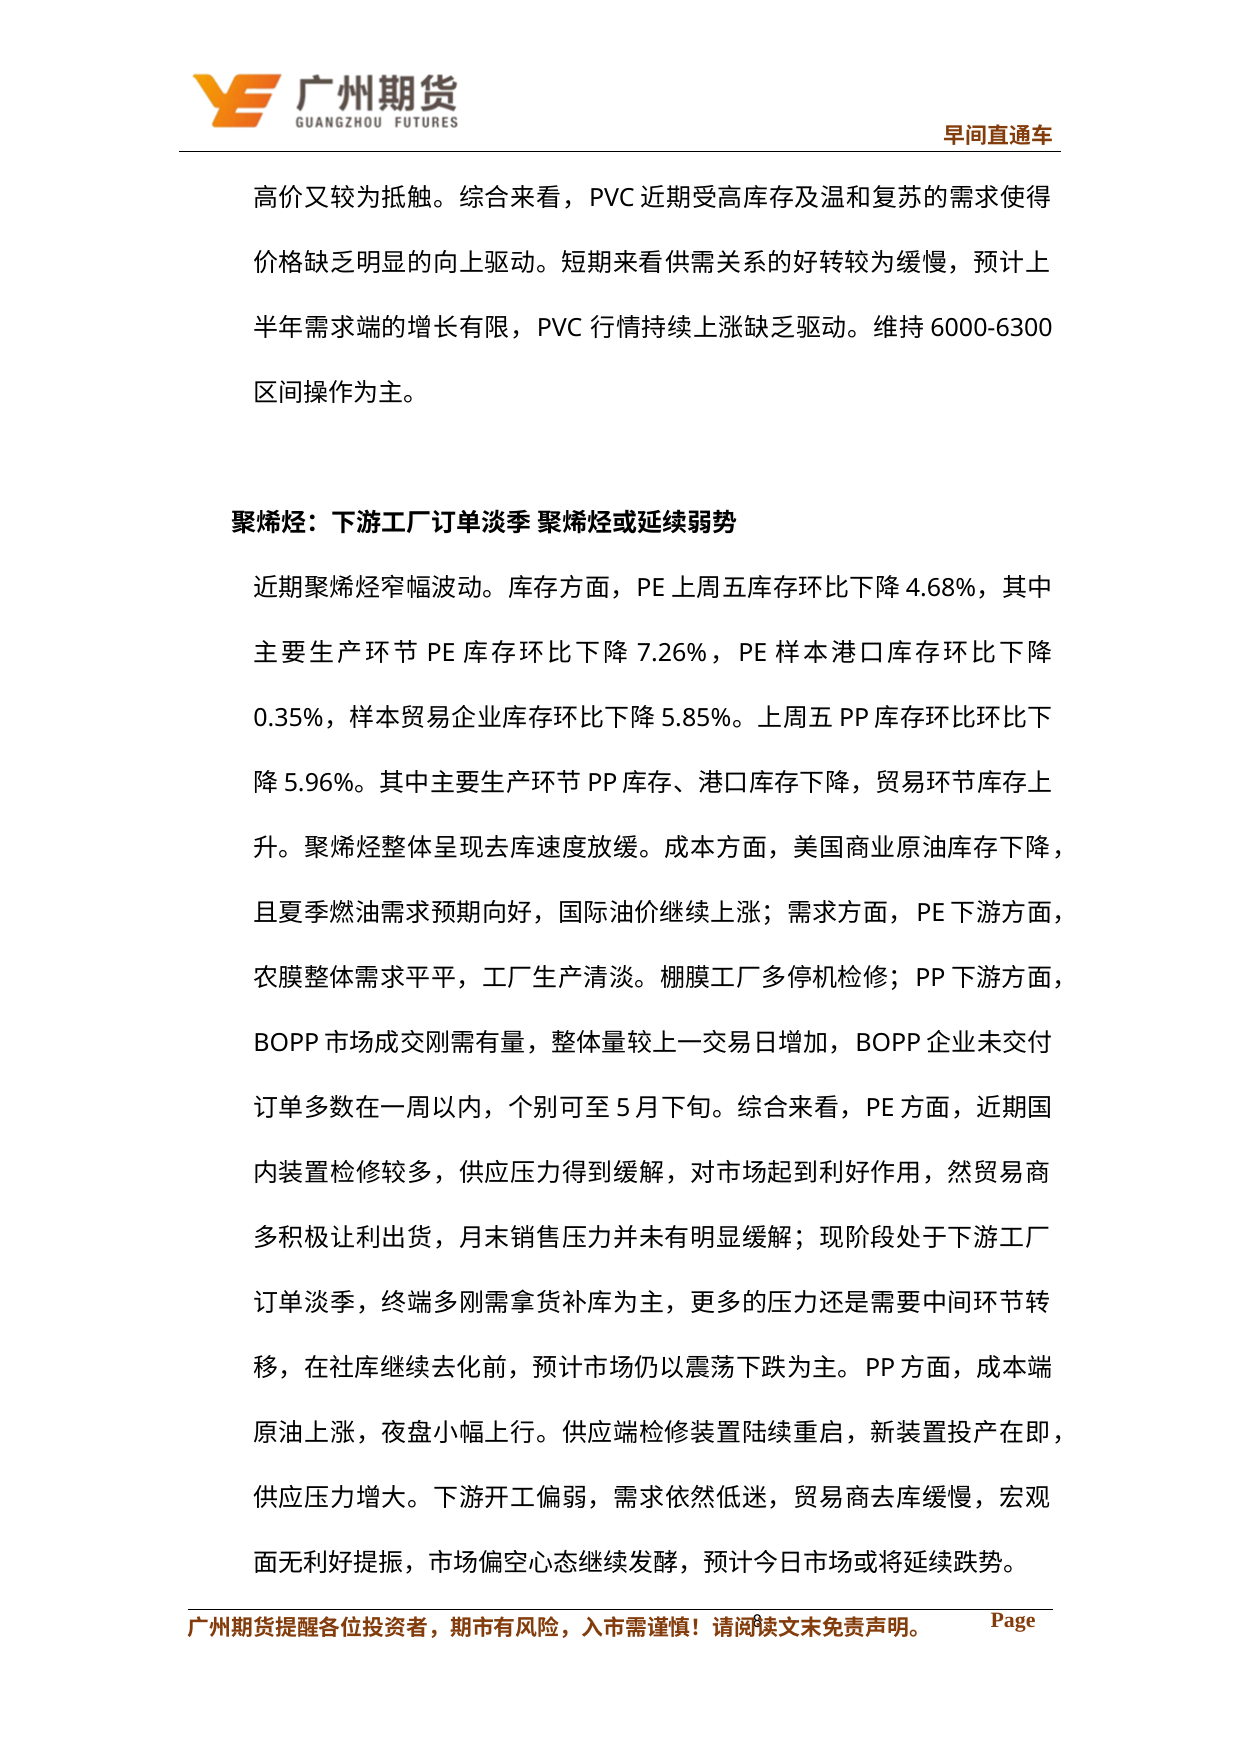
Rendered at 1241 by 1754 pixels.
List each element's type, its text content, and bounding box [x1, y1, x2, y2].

text 近期聚烯烃窄幅波动。库存方面，PE上周五库存环比下降4.68%，其中主要生产环节PE库存环比下降7.26%，PE样本港口库存环比下降0.35%，样本贸易企业库存环比下降5.85%。上周五PP库存环比环比下降5.96%。其中主要生产环节PP库存、港口库存下降，贸易环节库存上升。聚烯烃整体呈现去库速度放缓。成本方面，美国商业原油库存下降，且夏季燃油需求预期向好，国际油价继续上涨；需求方面，PE下游方面，农膜整体需求平平，工厂生产清淡。棚膜工厂多停机检修；PP下游方面，BOPP市场成交刚需有量，整体量较上一交易日增加，BOPP企业未交付订单多数在一周以内，个别可至5月下旬。综合来看，PE方面，近期国内装置检修较多，供应压力得到缓解，对市场起到利好作用，然贸易商多积极让利出货，月末销售压力并未有明显缓解；现阶段处于下游工厂订单淡季，终端多刚需拿货补库为主，更多的压力还是需要中间环节转移，在社库继续去化前，预计市场仍以震荡下跌为主。PP方面，成本端原油上涨，夜盘小幅上行。供应端检修装置陆续重启，新装置投产在即，供应压力增大。下游开工偏弱，需求依然低迷，贸易商去库缓慢，宏观面无利好提振，市场偏空心态继续发酵，预计今日市场或将延续跌势。 [253, 553, 1053, 1593]
picture [187, 61, 479, 139]
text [253, 163, 1053, 423]
text 聚烯烃：下游工厂订单淡季 聚烯烃或延续弱势 [231, 488, 1053, 553]
